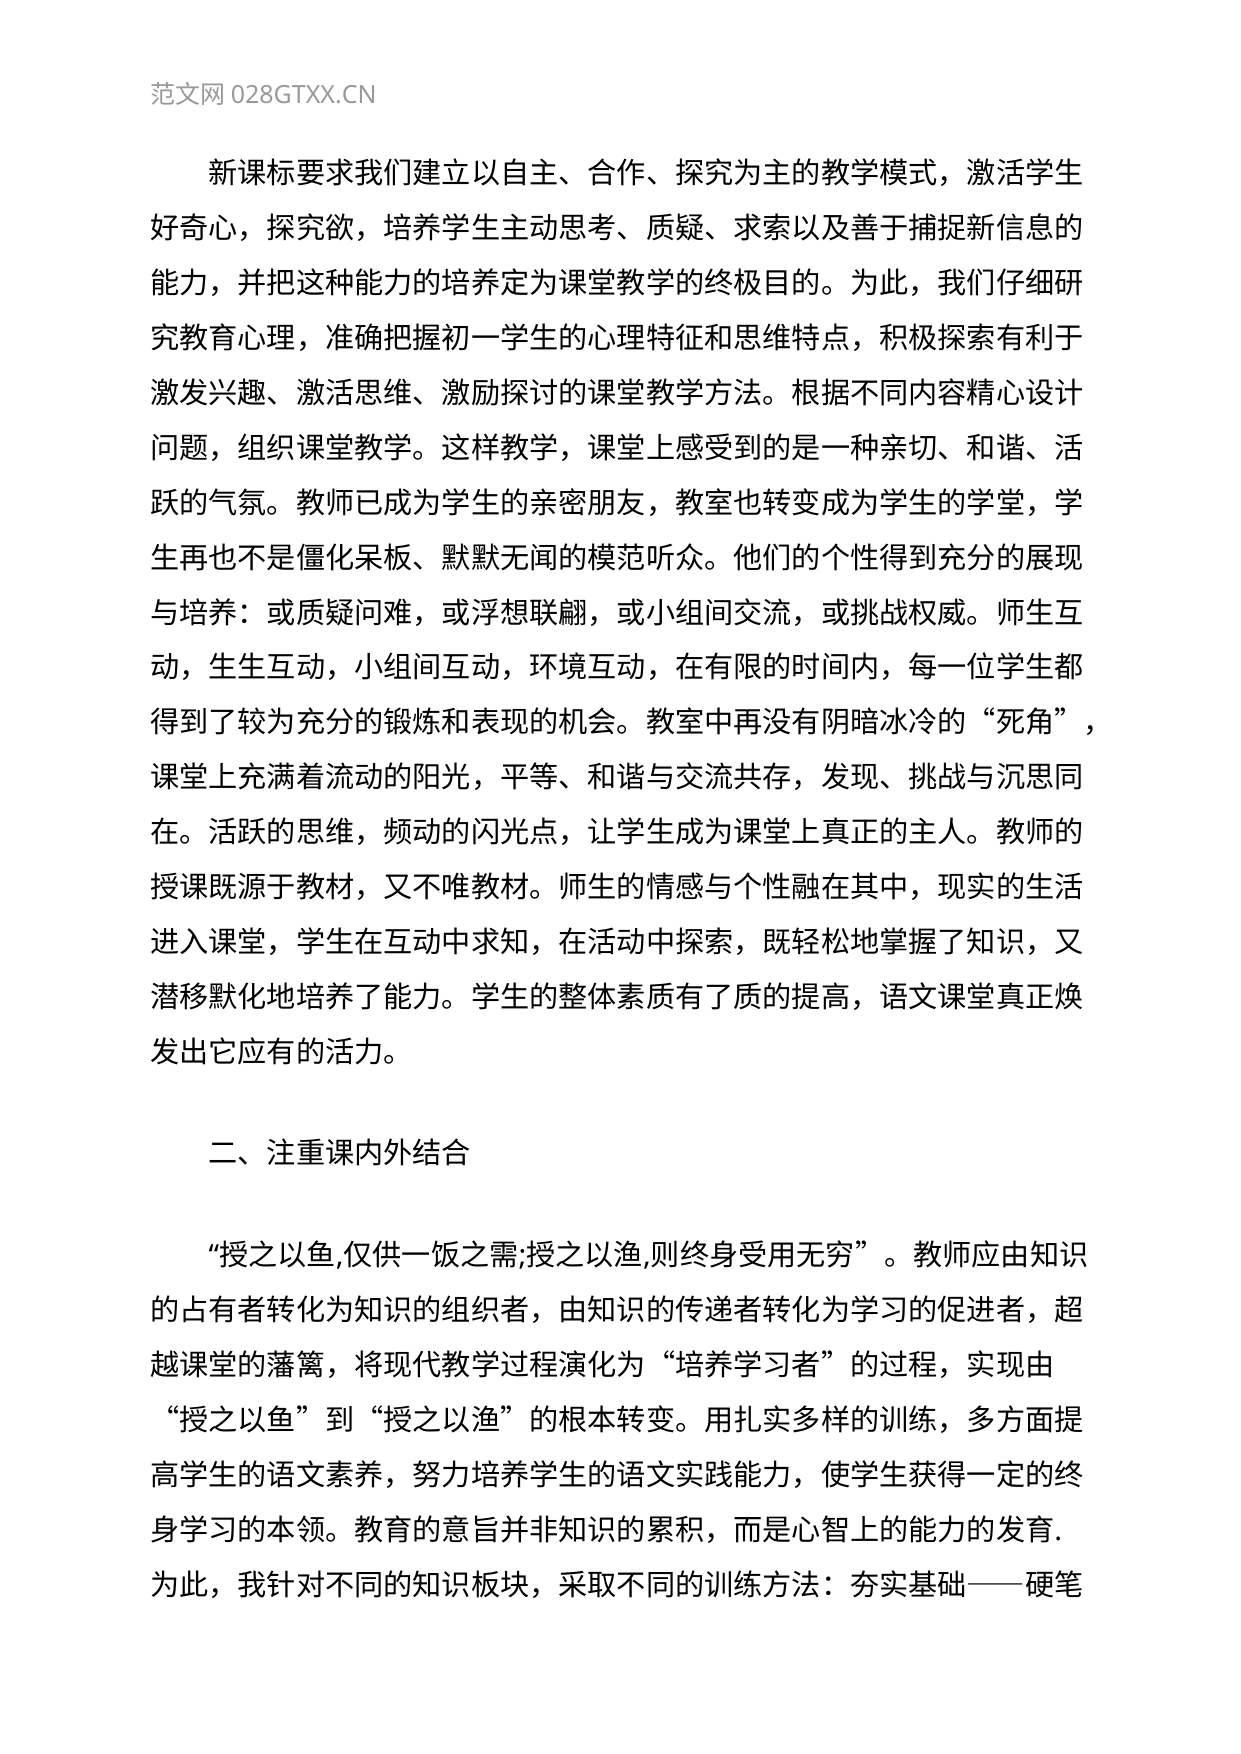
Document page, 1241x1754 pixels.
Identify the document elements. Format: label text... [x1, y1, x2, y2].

text 新课标要求我们建立以自主、合作、探究为主的教学模式，激活学生好奇心，探究欲，培养学生主动思考、质疑、求索以及善于捕捉新信息的能力，并把这种能力的培养定为课堂教学的终极目的。为此，我们仔细研究教育心理，准确把握初一学生的心理特征和思维特点，积极探索有利于激发兴趣、激活思维、激励探讨的课堂教学方法。根据不同内容精心设计问题，组织课堂教学。这样教学，课堂上感受到的是一种亲切、和谐、活跃的气氛。教师已成为学生的亲密朋友，教室也转变成为学生的学堂，学生再也不是僵化呆板、默默无闻的模范听众。他们的个性得到充分的展现与培养：或质疑问难，或浮想联翩，或小组间交流，或挑战权威。师生互动，生生互动，小组间互动，环境互动，在有限的时间内，每一位学生都得到了较为充分的锻炼和表现的机会。教室中再没有阴暗冰冷的“死角”，课堂上充满着流动的阳光，平等、和谐与交流共存，发现、挑战与沉思同在。活跃的思维，频动的闪光点，让学生成为课堂上真正的主人。教师的授课既源于教材，又不唯教材。师生的情感与个性融在其中，现实的生活进入课堂，学生在互动中求知，在活动中探索，既轻松地掌握了知识，又潜移默化地培养了能力。学生的整体素质有了质的提高，语文课堂真正焕发出它应有的活力。 [150, 150, 1090, 1071]
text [150, 1232, 1090, 1604]
text 二、注重课内外结合 [150, 1130, 1090, 1172]
